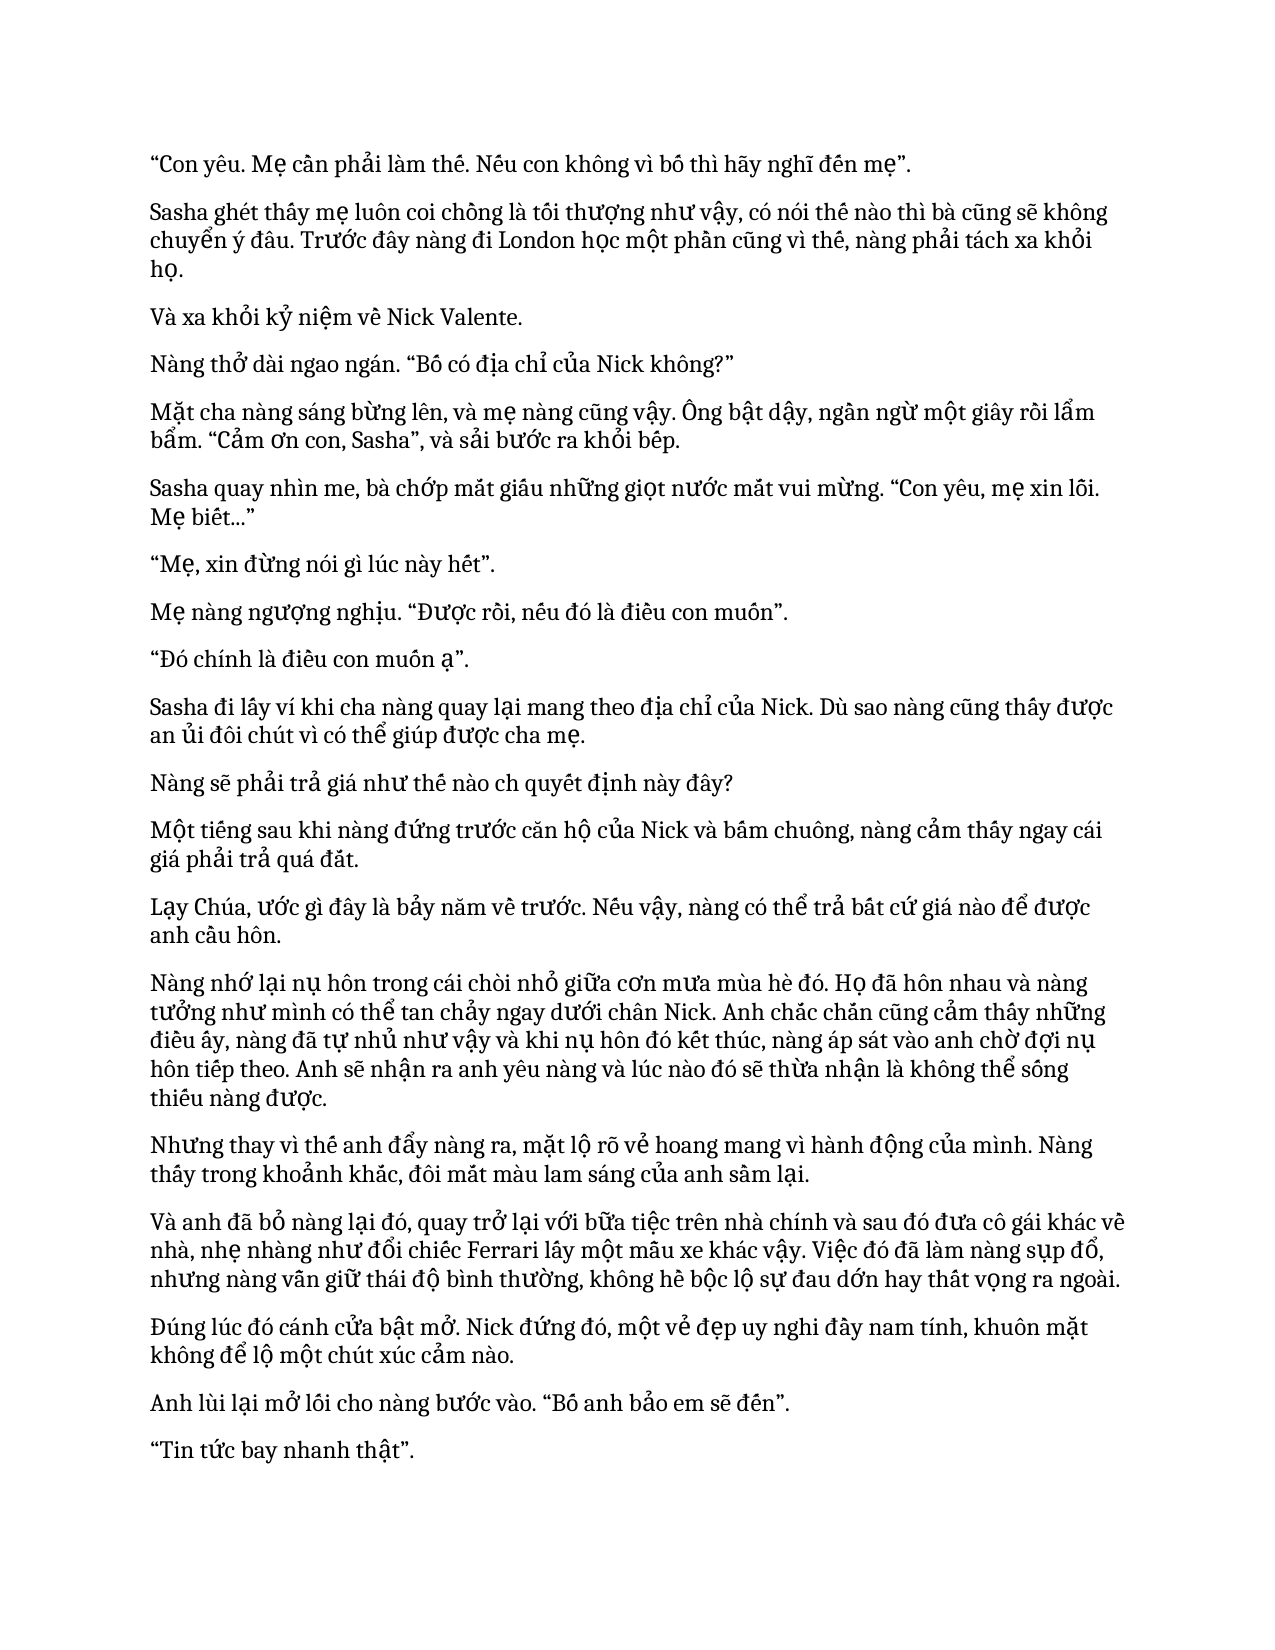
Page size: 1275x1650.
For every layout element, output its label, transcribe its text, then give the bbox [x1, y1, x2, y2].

text Đúng lúc đó cánh cửa bật mở. Nick đứng đó, một vẻ đẹp uy nghi đầy nam tính, khuôn mặt không để lộ một chút xúc cảm nào. [150, 1312, 1125, 1370]
text Sasha quay nhìn me, bà chớp mắt giấu những giọt nước mắt vui mừng. “Con yêu, mẹ xin lỗi. Mẹ biết...” [150, 474, 1125, 531]
text Sasha ghét thấy mẹ luôn coi chồng là tối thượng như vậy, có nói thế nào thì bà cũng sẽ không chuyển ý đâu. Trước đây nàng đi London học một phần cũng vì thế, nàng phải tách xa khỏi họ. [150, 197, 1125, 284]
text Lạy Chúa, ước gì đây là bảy năm về trước. Nếu vậy, nàng có thể trả bất cứ giá nào để được anh cầu hôn. [150, 892, 1125, 950]
text Và anh đã bỏ nàng lại đó, quay trở lại với bữa tiệc trên nhà chính và sau đó đưa cô gái khác về nhà, nhẹ nhàng như đổi chiếc Ferrari lấy một mẫu xe khác vậy. Việc đó đã làm nàng sụp đổ, nhưng nàng vẫn giữ thái độ bình thường, không hề bộc lộ sự đau dớn hay thất vọng ra ngoài. [150, 1207, 1125, 1294]
text “Đó chính là điều con muốn ạ”. [150, 645, 1125, 674]
text “Con yêu. Mẹ cần phải làm thế. Nếu con không vì bố thì hãy nghĩ đến mẹ”. [150, 150, 1125, 179]
text Nàng nhớ lại nụ hôn trong cái chòi nhỏ giữa cơn mưa mùa hè đó. Họ đã hôn nhau và nàng tưởng như mình có thể tan chảy ngay dưới chân Nick. Anh chắc chắn cũng cảm thấy những điều ấy, nàng đã tự nhủ như vậy và khi nụ hôn đó kết thúc, nàng áp sát vào anh chờ đợi nụ hôn tiếp theo. Anh sẽ nhận ra anh yêu nàng và lúc nào đó sẽ thừa nhận là không thể sống thiếu nàng được. [150, 969, 1125, 1112]
text Anh lùi lại mở lối cho nàng bước vào. “Bố anh bảo em sẽ đến”. [150, 1389, 1125, 1417]
text “Tin tức bay nhanh thật”. [150, 1436, 1125, 1465]
text Và xa khỏi kỷ niệm về Nick Valente. [150, 302, 1125, 331]
text Nàng thở dài ngao ngán. “Bố có địa chỉ của Nick không?” [150, 350, 1125, 379]
text Sasha đi lấy ví khi cha nàng quay lại mang theo địa chỉ của Nick. Dù sao nàng cũng thấy được an ủi đôi chút vì có thể giúp được cha mẹ. [150, 692, 1125, 750]
text Mẹ nàng ngượng nghịu. “Được rồi, nếu đó là điều con muốn”. [150, 597, 1125, 626]
text “Mẹ, xin đừng nói gì lúc này hết”. [150, 550, 1125, 579]
text Mặt cha nàng sáng bừng lên, và mẹ nàng cũng vậy. Ông bật dậy, ngần ngừ một giây rồi lẩm bẩm. “Cảm ơn con, Sasha”, và sải bước ra khỏi bếp. [150, 397, 1125, 455]
text Một tiếng sau khi nàng đứng trước căn hộ của Nick và bấm chuông, nàng cảm thấy ngay cái giá phải trả quá đắt. [150, 816, 1125, 874]
text Nàng sẽ phải trả giá như thế nào ch quyết định này đây? [150, 769, 1125, 797]
text Nhưng thay vì thế anh đẩy nàng ra, mặt lộ rõ vẻ hoang mang vì hành động của mình. Nàng thấy trong khoảnh khắc, đôi mắt màu lam sáng của anh sầm lại. [150, 1131, 1125, 1189]
